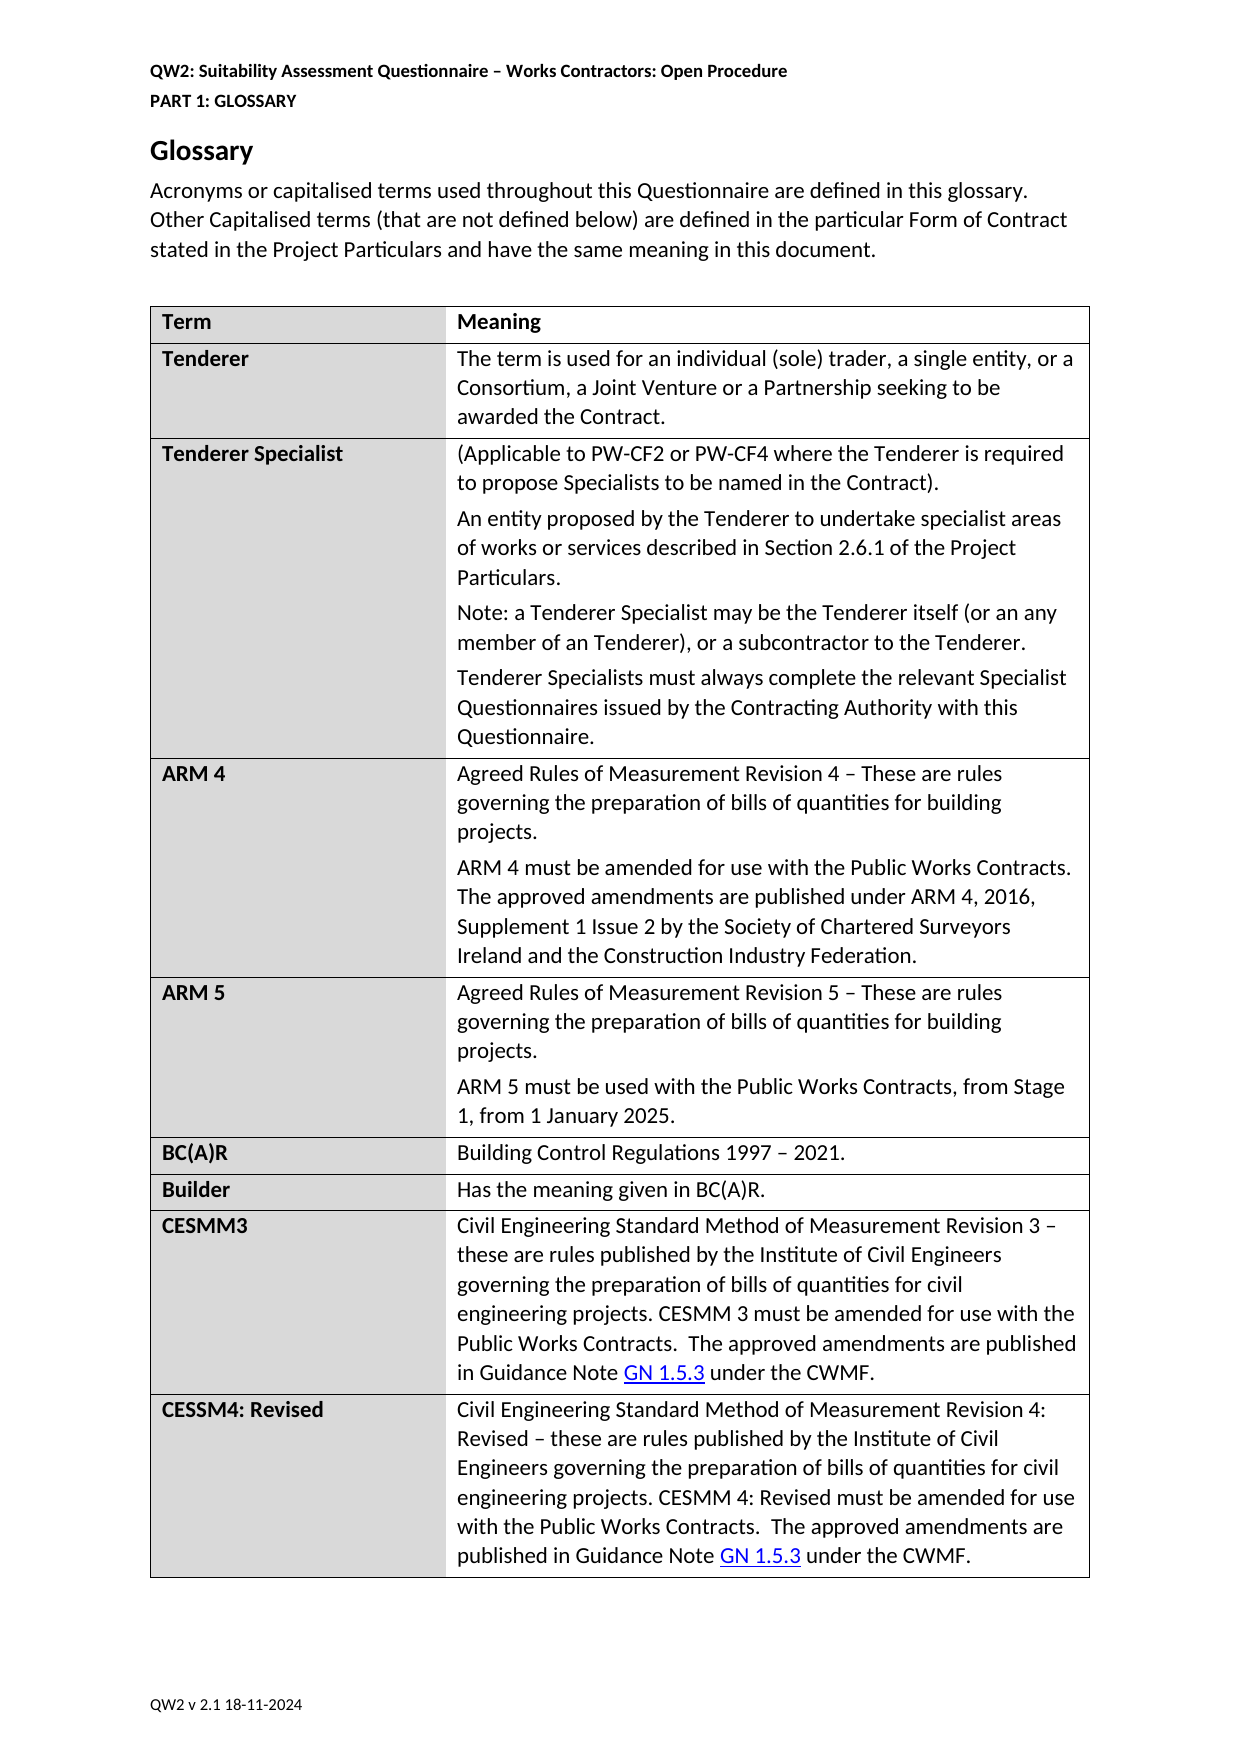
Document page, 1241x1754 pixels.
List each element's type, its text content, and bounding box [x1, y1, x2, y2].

table_cell CESSM4: Revised [151, 1395, 446, 1577]
table_cell Has the meaning given in BC(A)R. [446, 1175, 1089, 1210]
subtitle Glossary [150, 132, 1090, 168]
table_cell Civil Engineering Standard Method of Measurement Revision 4: Revised – these are rules published by the Institute of Civil Engineers governing the preparation of bills of quantities for civil engineering projects. CESMM 4: Revised must be amended for use with the Public Works Contracts. The approved amendments are published in Guidance Note GN 1.5.3 under the CWMF. [446, 1395, 1089, 1577]
table_header Meaning [446, 307, 1089, 343]
table_cell Tenderer Specialist [151, 439, 446, 758]
table_cell Agreed Rules of Measurement Revision 4 – These are rules governing the preparation of bills of quantities for building projects. ARM 4 must be amended for use with the Public Works Contracts. The approved amendments are published under ARM 4, 2016, Supplement 1 Issue 2 by the Society of Chartered Surveyors Ireland and the Construction Industry Federation. [446, 759, 1089, 977]
table_cell Tenderer [151, 344, 446, 438]
table_cell Building Control Regulations 1997 – 2021. [446, 1138, 1089, 1174]
table_cell (Applicable to PW-CF2 or PW-CF4 where the Tenderer is required to propose Specialists to be named in the Contract). An entity proposed by the Tenderer to undertake specialist areas of works or services described in Section 2.6.1 of the Project Particulars. Note: a Tenderer Specialist may be the Tenderer itself (or an any member of an Tenderer), or a subcontractor to the Tenderer. Tenderer Specialists must always complete the relevant Specialist Questionnaires issued by the Contracting Authority with this Questionnaire. [446, 439, 1089, 758]
table_cell ARM 5 [151, 978, 446, 1137]
text Acronyms or capitalised terms used throughout this Questionnaire are defined in this glossary. Other Capitalised terms (that are not defined below) are defined in the particular Form of Contract stated in the Project Particulars and have the same meaning in this document. [150, 176, 1090, 263]
table_cell ARM 4 [151, 759, 446, 977]
table_cell Civil Engineering Standard Method of Measurement Revision 3 – these are rules published by the Institute of Civil Engineers governing the preparation of bills of quantities for civil engineering projects. CESMM 3 must be amended for use with the Public Works Contracts. The approved amendments are published in Guidance Note GN 1.5.3 under the CWMF. [446, 1211, 1089, 1394]
table_cell The term is used for an individual (sole) trader, a single entity, or a Consortium, a Joint Venture or a Partnership seeking to be awarded the Contract. [446, 344, 1089, 438]
table_header Term [151, 307, 446, 343]
table_cell BC(A)R [151, 1138, 446, 1174]
table_cell Agreed Rules of Measurement Revision 5 – These are rules governing the preparation of bills of quantities for building projects. ARM 5 must be used with the Public Works Contracts, from Stage 1, from 1 January 2025. [446, 978, 1089, 1137]
table_cell Builder [151, 1175, 446, 1210]
table_cell CESMM3 [151, 1211, 446, 1394]
